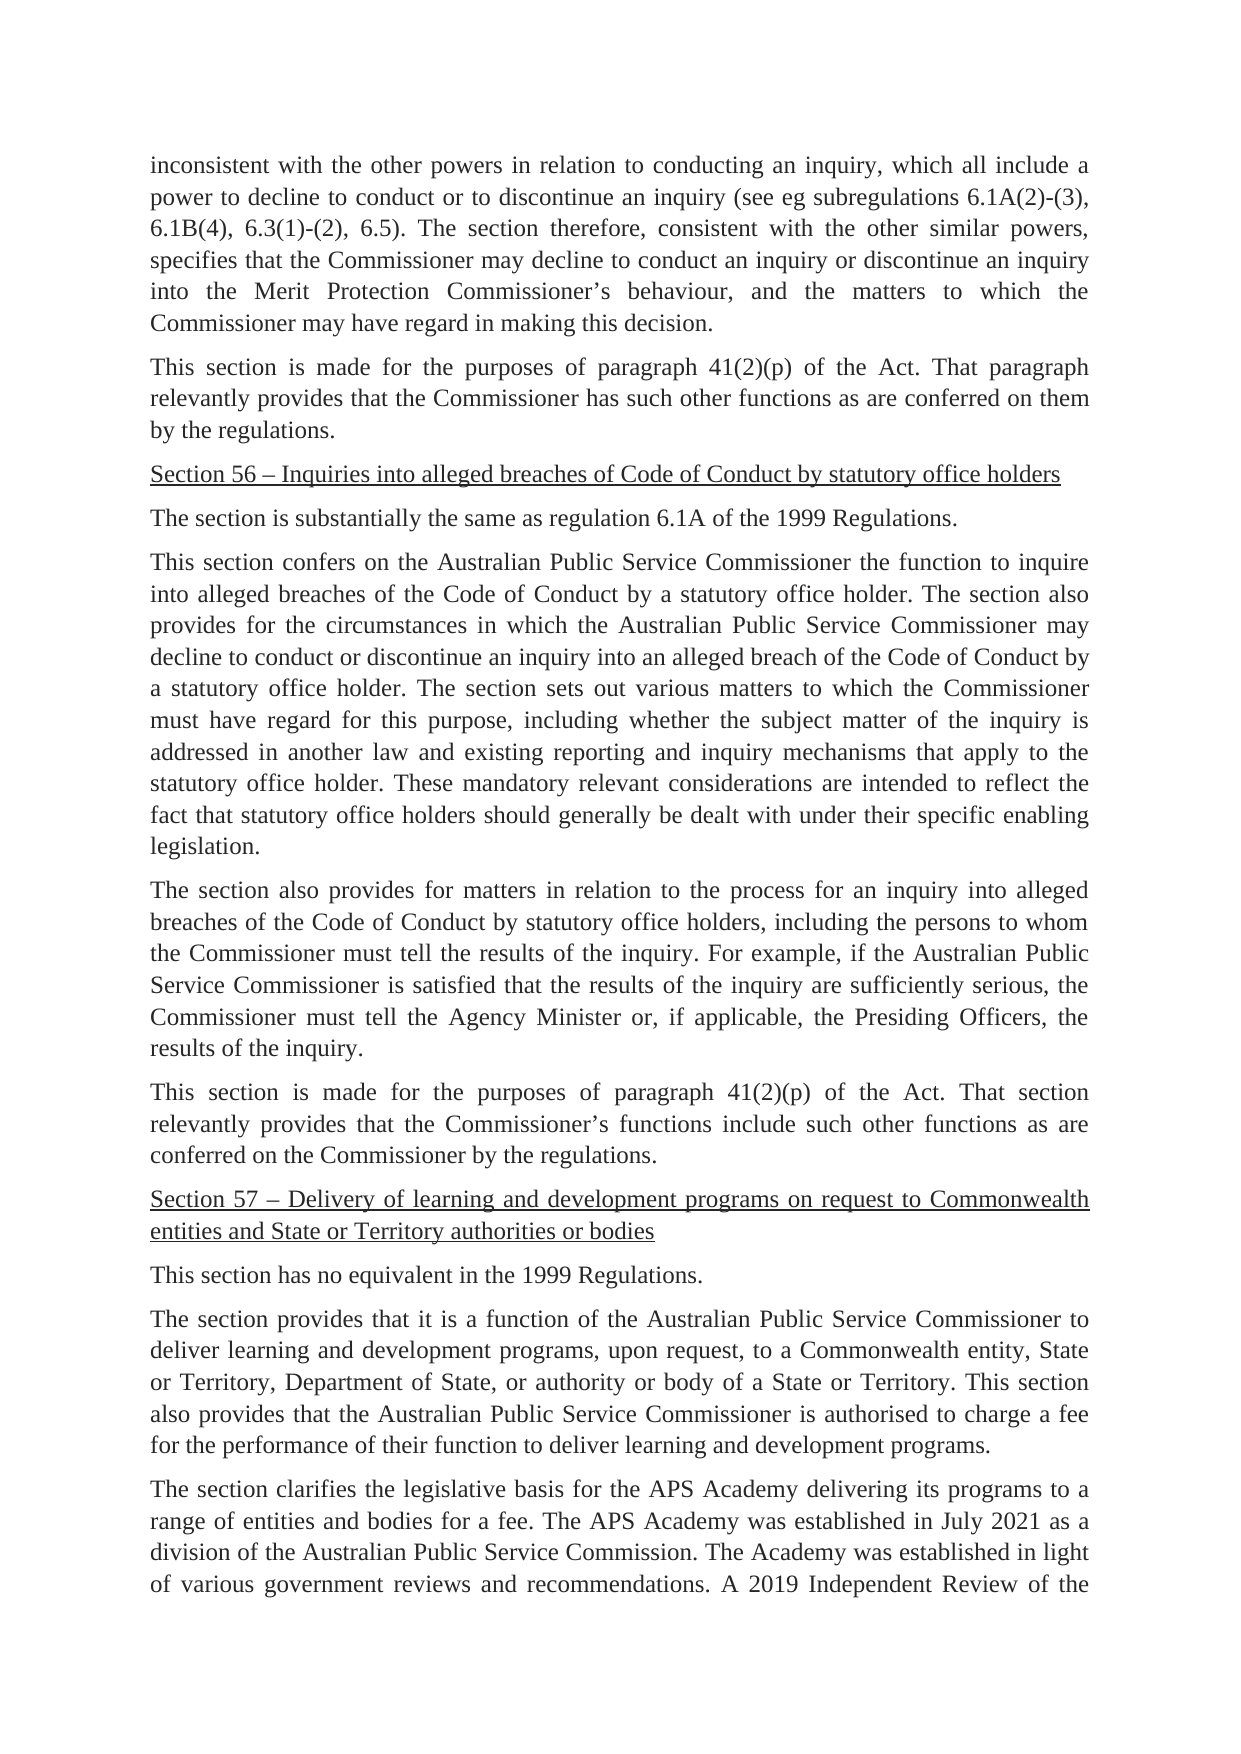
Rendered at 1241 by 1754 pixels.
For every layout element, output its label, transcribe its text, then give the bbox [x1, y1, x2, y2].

text The section also provides for matters in relation to the process for an inquiry into alleged breaches of the Code of Conduct by statutory office holders, including the persons to whom the Commissioner must tell the results of the inquiry. For example, if the Australian Public Service Commissioner is satisfied that the results of the inquiry are sufficiently serious, the Commissioner must tell the Agency Minister or, if applicable, the Presiding Officers, the results of the inquiry. [150, 875, 1090, 1062]
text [150, 150, 1090, 337]
text This section has no equivalent in the 1999 Regulations. [150, 1260, 1090, 1289]
text Section 57 – Delivery of learning and development programs on request to Commonwealth entities and State or Territory authorities or bodies [150, 1211, 1090, 1245]
text This section confers on the Australian Public Service Commissioner the function to inquire into alleged breaches of the Code of Conduct by a statutory office holder. The section also provides for the circumstances in which the Australian Public Service Commissioner may decline to conduct or discontinue an inquiry into an alleged breach of the Code of Conduct by a statutory office holder. The section sets out various matters to which the Commissioner must have regard for this purpose, including whether the subject matter of the inquiry is addressed in another law and existing reporting and inquiry mechanisms that apply to the statutory office holder. These mandatory relevant considerations are intended to reflect the fact that statutory office holders should generally be dealt with under their specific enabling legislation. [150, 547, 1090, 860]
text Section 56 – Inquiries into alleged breaches of Code of Conduct by statutory office holders [150, 459, 1090, 488]
text This section is made for the purposes of paragraph 41(2)(p) of the Act. That section relevantly provides that the Commissioner’s functions include such other functions as are conferred on the Commissioner by the regulations. [150, 1077, 1090, 1169]
text This section is made for the purposes of paragraph 41(2)(p) of the Act. That paragraph relevantly provides that the Commissioner has such other functions as are conferred on them by the regulations. [150, 352, 1090, 444]
text The section provides that it is a function of the Australian Public Service Commissioner to deliver learning and development programs, upon request, to a Commonwealth entity, State or Territory, Department of State, or authority or body of a State or Territory. This section also provides that the Australian Public Service Commissioner is authorised to charge a fee for the performance of their function to deliver learning and development programs. [150, 1304, 1090, 1459]
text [150, 1474, 1090, 1598]
text Section 57 – Delivery of learning and development programs on request to Commonwealth entities and State or Territory authorities or bodies [150, 1184, 1090, 1209]
text The section is substantially the same as regulation 6.1A of the 1999 Regulations. [150, 503, 1090, 532]
